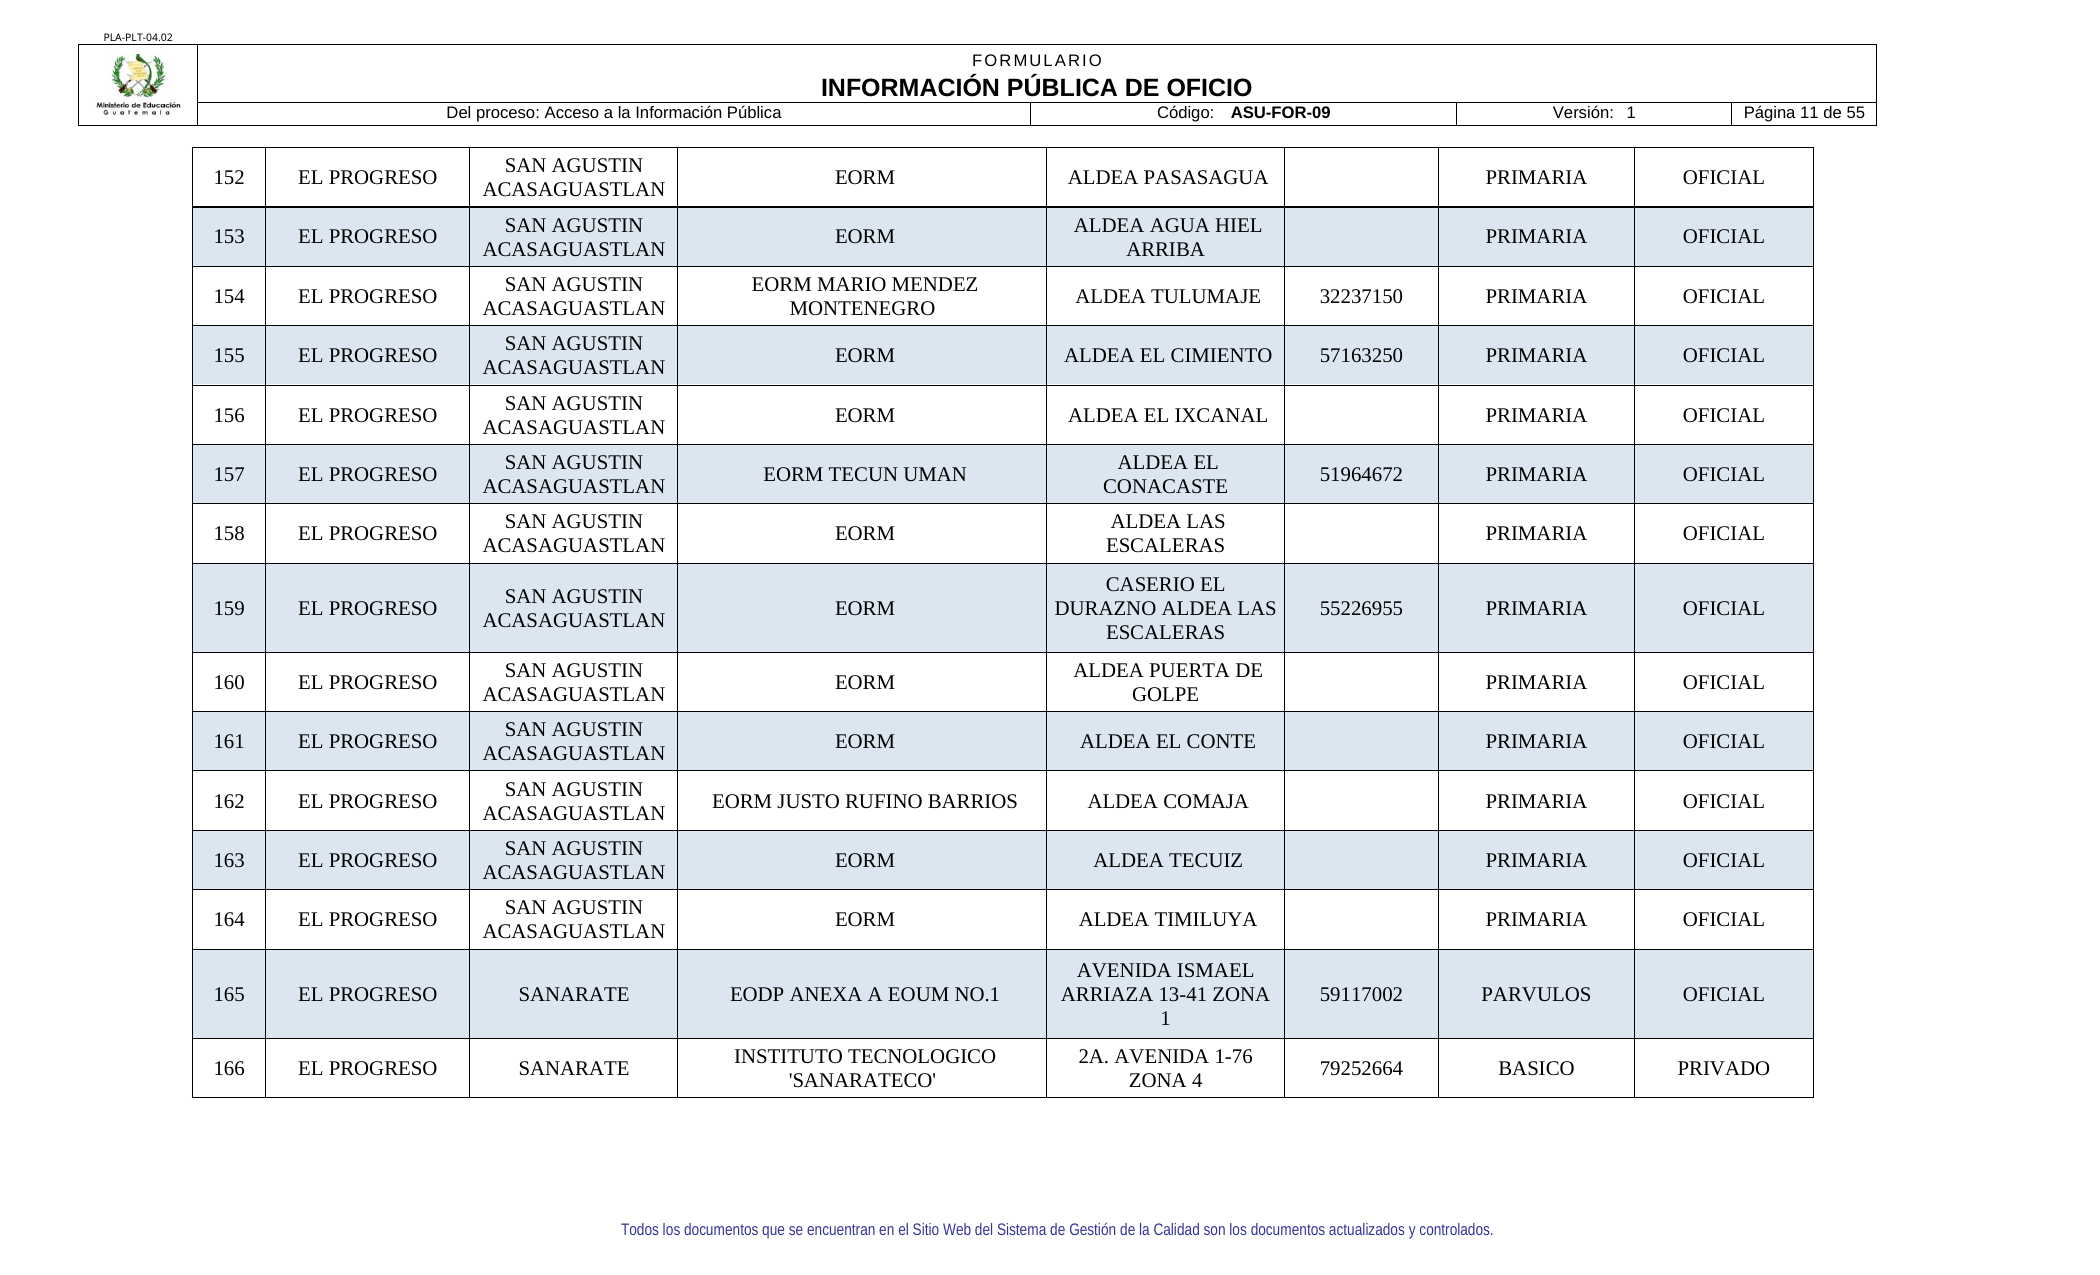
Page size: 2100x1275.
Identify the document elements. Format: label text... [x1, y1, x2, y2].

table_cell 158 [193, 504, 265, 563]
table_cell 160 [193, 653, 265, 711]
table_cell 152 [193, 148, 265, 206]
table_cell 165 [193, 950, 265, 1038]
table_cell OFICIAL [1635, 267, 1813, 325]
table_cell PRIMARIA [1439, 504, 1634, 563]
table_cell EORM MARIO MENDEZ MONTENEGRO [678, 267, 1046, 325]
table_cell PRIMARIA [1439, 326, 1634, 384]
table_cell ALDEA LAS ESCALERAS [1047, 504, 1284, 563]
table_cell OFICIAL [1635, 445, 1813, 503]
table_cell OFICIAL [1635, 504, 1813, 563]
table_cell [1285, 712, 1438, 770]
table_cell SAN AGUSTIN ACASAGUASTLAN [470, 148, 677, 206]
table_cell PRIMARIA [1439, 712, 1634, 770]
table_cell PRIMARIA [1439, 208, 1634, 266]
table_cell PRIMARIA [1439, 148, 1634, 206]
table_cell OFICIAL [1635, 208, 1813, 266]
table_cell EORM [678, 653, 1046, 711]
table_cell ALDEA EL IXCANAL [1047, 386, 1284, 444]
table_cell PARVULOS [1439, 950, 1634, 1038]
table_cell AVENIDA ISMAEL ARRIAZA 13-41 ZONA 1 [1047, 950, 1284, 1038]
table_cell 32237150 [1285, 267, 1438, 325]
table_cell EL PROGRESO [266, 1039, 469, 1097]
table_cell 154 [193, 267, 265, 325]
table_cell 59117002 [1285, 950, 1438, 1038]
table_cell BASICO [1439, 1039, 1634, 1097]
table_cell OFICIAL [1635, 653, 1813, 711]
table_cell 157 [193, 445, 265, 503]
table_cell SAN AGUSTIN ACASAGUASTLAN [470, 890, 677, 948]
table_cell ALDEA TECUIZ [1047, 831, 1284, 889]
table_cell SAN AGUSTIN ACASAGUASTLAN [470, 831, 677, 889]
table_cell EL PROGRESO [266, 386, 469, 444]
table_cell ALDEA COMAJA [1047, 771, 1284, 830]
table_cell EORM [678, 831, 1046, 889]
table_cell SAN AGUSTIN ACASAGUASTLAN [470, 564, 677, 652]
picture [95, 51, 181, 117]
table_cell PRIMARIA [1439, 267, 1634, 325]
table_cell ALDEA EL CONACASTE [1047, 445, 1284, 503]
table_cell EL PROGRESO [266, 771, 469, 830]
table_cell OFICIAL [1635, 712, 1813, 770]
table_cell PRIMARIA [1439, 831, 1634, 889]
table_cell ALDEA PASASAGUA [1047, 148, 1284, 206]
table_cell EORM [678, 208, 1046, 266]
table_cell 163 [193, 831, 265, 889]
table_cell EORM JUSTO RUFINO BARRIOS [678, 771, 1046, 830]
table_cell OFICIAL [1635, 148, 1813, 206]
table_cell 166 [193, 1039, 265, 1097]
table_cell PRIMARIA [1439, 771, 1634, 830]
table_cell EORM TECUN UMAN [678, 445, 1046, 503]
table_cell 156 [193, 386, 265, 444]
table_cell 162 [193, 771, 265, 830]
table_cell 79252664 [1285, 1039, 1438, 1097]
table_cell CASERIO EL DURAZNO ALDEA LAS ESCALERAS [1047, 564, 1284, 652]
table_cell SAN AGUSTIN ACASAGUASTLAN [470, 208, 677, 266]
table_cell PRIMARIA [1439, 445, 1634, 503]
table_cell [1285, 771, 1438, 830]
table_cell 164 [193, 890, 265, 948]
table_cell OFICIAL [1635, 771, 1813, 830]
table_cell PRIMARIA [1439, 386, 1634, 444]
table_cell EORM [678, 148, 1046, 206]
table_cell PRIMARIA [1439, 653, 1634, 711]
table_cell EL PROGRESO [266, 564, 469, 652]
table_cell PRIMARIA [1439, 564, 1634, 652]
table_cell EL PROGRESO [266, 148, 469, 206]
table_cell OFICIAL [1635, 950, 1813, 1038]
table_cell EL PROGRESO [266, 831, 469, 889]
table_cell 2A. AVENIDA 1-76 ZONA 4 [1047, 1039, 1284, 1097]
table_cell [1285, 504, 1438, 563]
table_cell EL PROGRESO [266, 712, 469, 770]
table_cell EL PROGRESO [266, 326, 469, 384]
table_cell SAN AGUSTIN ACASAGUASTLAN [470, 326, 677, 384]
table_cell ALDEA PUERTA DE GOLPE [1047, 653, 1284, 711]
table_cell [1285, 653, 1438, 711]
table_cell EL PROGRESO [266, 950, 469, 1038]
table_cell OFICIAL [1635, 564, 1813, 652]
table_cell EORM [678, 386, 1046, 444]
table_cell ALDEA AGUA HIEL ARRIBA [1047, 208, 1284, 266]
table_cell 155 [193, 326, 265, 384]
table_cell OFICIAL [1635, 386, 1813, 444]
table_cell EORM [678, 564, 1046, 652]
table_cell SAN AGUSTIN ACASAGUASTLAN [470, 445, 677, 503]
table_cell SAN AGUSTIN ACASAGUASTLAN [470, 267, 677, 325]
table_cell 55226955 [1285, 564, 1438, 652]
table_cell 57163250 [1285, 326, 1438, 384]
table_cell OFICIAL [1635, 890, 1813, 948]
table_cell SAN AGUSTIN ACASAGUASTLAN [470, 712, 677, 770]
table_cell EL PROGRESO [266, 267, 469, 325]
table_cell SANARATE [470, 1039, 677, 1097]
table_cell [1285, 148, 1438, 206]
table_cell 159 [193, 564, 265, 652]
table_cell ALDEA TULUMAJE [1047, 267, 1284, 325]
table_cell EL PROGRESO [266, 890, 469, 948]
table_cell EL PROGRESO [266, 653, 469, 711]
table_cell [1285, 831, 1438, 889]
table_cell OFICIAL [1635, 326, 1813, 384]
table_cell EORM [678, 326, 1046, 384]
table_cell PRIVADO [1635, 1039, 1813, 1097]
table_cell INSTITUTO TECNOLOGICO 'SANARATECO' [678, 1039, 1046, 1097]
table_cell EORM [678, 890, 1046, 948]
table_cell 51964672 [1285, 445, 1438, 503]
table_cell ALDEA EL CIMIENTO [1047, 326, 1284, 384]
table_cell [1285, 208, 1438, 266]
table_cell SAN AGUSTIN ACASAGUASTLAN [470, 504, 677, 563]
table_cell 153 [193, 208, 265, 266]
table_cell EORM [678, 504, 1046, 563]
table_cell OFICIAL [1635, 831, 1813, 889]
table_cell [1285, 386, 1438, 444]
table_cell ALDEA EL CONTE [1047, 712, 1284, 770]
table_cell ALDEA TIMILUYA [1047, 890, 1284, 948]
table_cell EORM [678, 712, 1046, 770]
table_cell EL PROGRESO [266, 504, 469, 563]
table_cell SAN AGUSTIN ACASAGUASTLAN [470, 771, 677, 830]
table_cell SAN AGUSTIN ACASAGUASTLAN [470, 653, 677, 711]
table_cell [1285, 890, 1438, 948]
table_cell EL PROGRESO [266, 445, 469, 503]
table_cell 161 [193, 712, 265, 770]
table_cell PRIMARIA [1439, 890, 1634, 948]
table_cell SAN AGUSTIN ACASAGUASTLAN [470, 386, 677, 444]
table_cell EL PROGRESO [266, 208, 469, 266]
table_cell EODP ANEXA A EOUM NO.1 [678, 950, 1046, 1038]
table_cell SANARATE [470, 950, 677, 1038]
